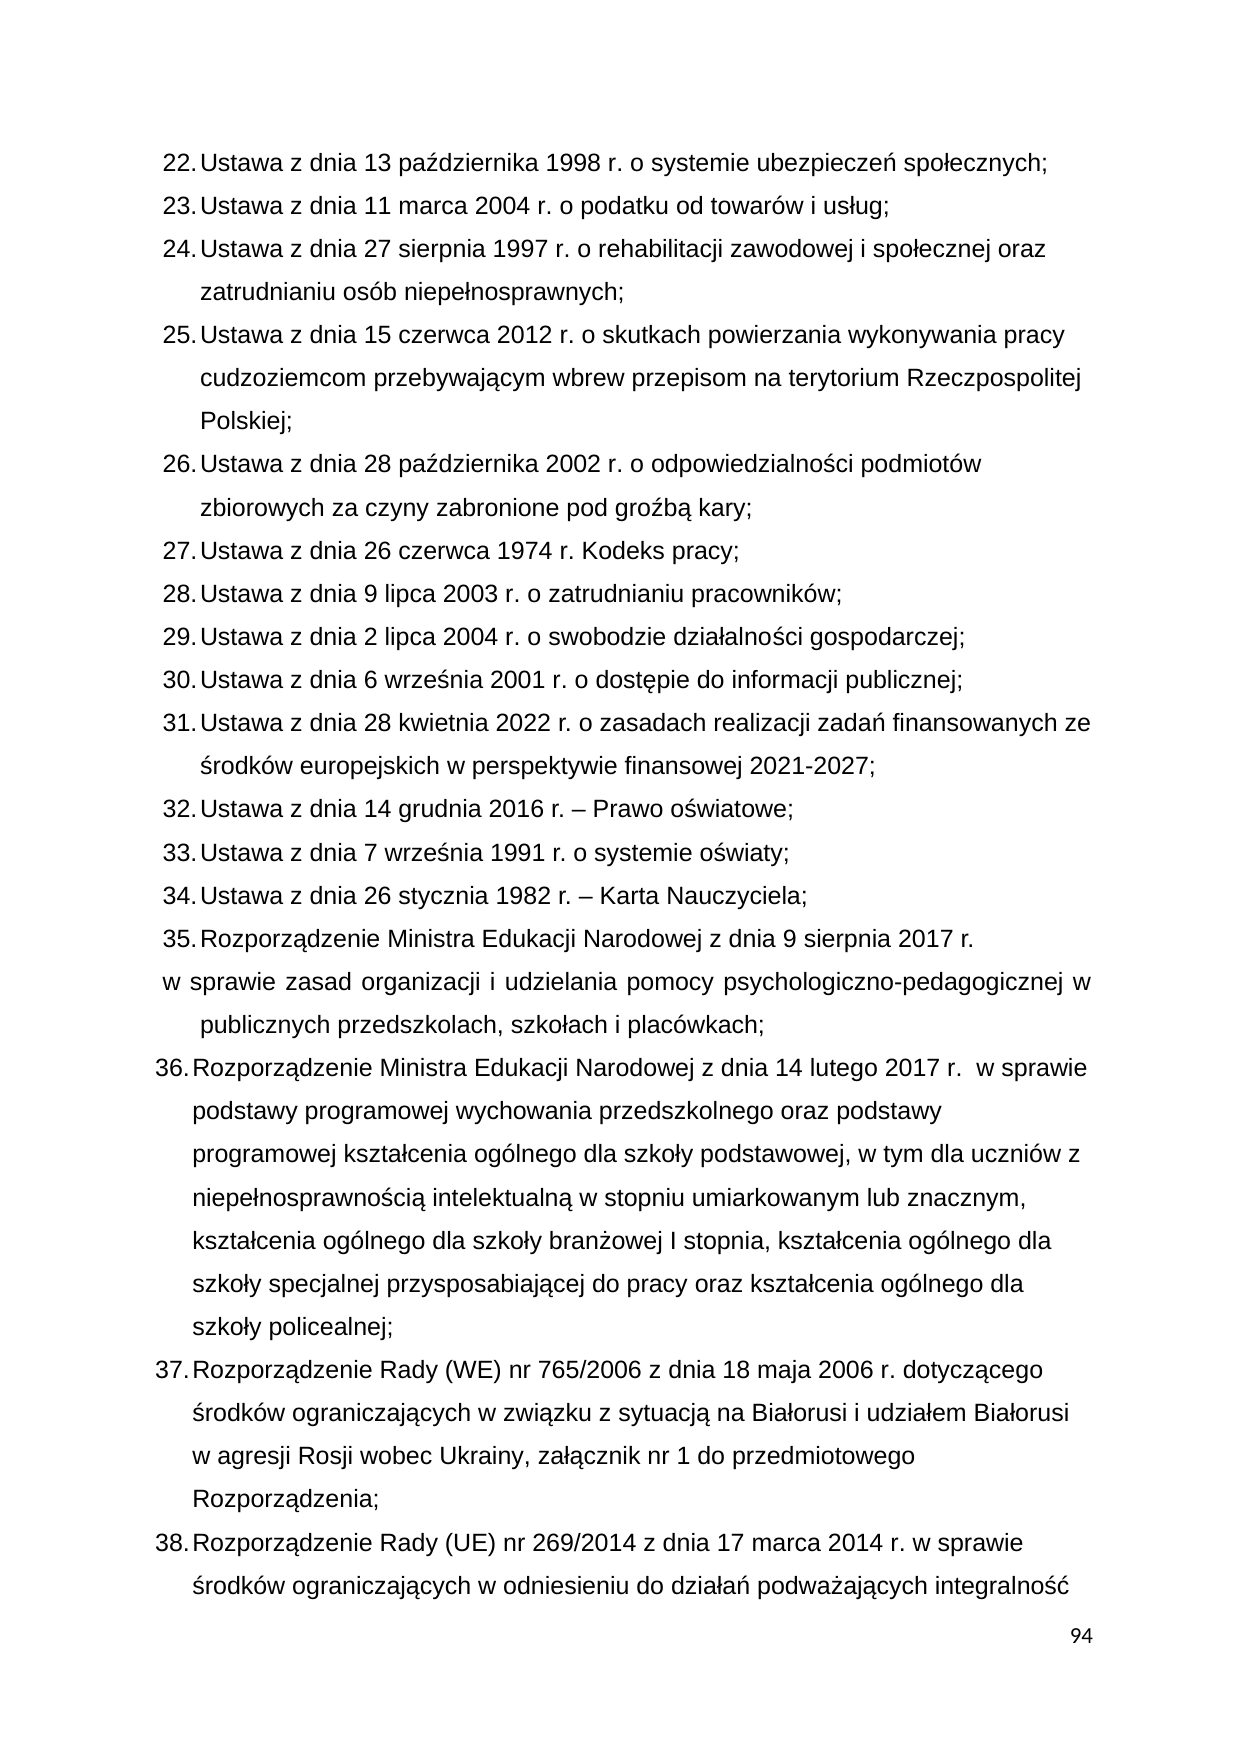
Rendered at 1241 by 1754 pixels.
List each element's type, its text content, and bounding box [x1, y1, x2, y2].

text Ustawa z dnia 28 października 2002 r. o odpowiedzialności podmiotów zbiorowych za czyny zabronione pod groźbą kary; [162, 449, 1093, 521]
text Ustawa z dnia 15 czerwca 2012 r. o skutkach powierzania wykonywania pracy cudzoziemcom przebywającym wbrew przepisom na terytorium Rzeczpospolitej Polskiej; [162, 320, 1093, 435]
text Ustawa z dnia 6 września 2001 r. o dostępie do informacji publicznej; [162, 665, 1093, 694]
text Ustawa z dnia 26 czerwca 1974 r. Kodeks pracy; [162, 536, 1093, 564]
text Rozporządzenie Ministra Edukacji Narodowej z dnia 9 sierpnia 2017 r. [162, 924, 1093, 953]
text Ustawa z dnia 28 kwietnia 2022 r. o zasadach realizacji zadań finansowanych ze środków europejskich w perspektywie finansowej 2021-2027; [162, 708, 1093, 780]
list w sprawie zasad organizacji i udzielania pomocy psychologiczno-pedagogicznej w publicznych przedszkolach, szkołach i placówkach; [162, 967, 1093, 1039]
text Rozporządzenie Rady (WE) nr 765/2006 z dnia 18 maja 2006 r. dotyczącego środków ograniczających w związku z sytuacją na Białorusi i udziałem Białorusi w agresji Rosji wobec Ukrainy, załącznik nr 1 do przedmiotowego Rozporządzenia; [155, 1355, 1093, 1513]
text Ustawa z dnia 13 października 1998 r. o systemie ubezpieczeń społecznych; [162, 148, 1093, 176]
text Rozporządzenie Ministra Edukacji Narodowej z dnia 14 lutego 2017 r. w sprawie podstawy programowej wychowania przedszkolnego oraz podstawy programowej kształcenia ogólnego dla szkoły podstawowej, w tym dla uczniów z niepełnosprawnością intelektualną w stopniu umiarkowanym lub znacznym, kształcenia ogólnego dla szkoły branżowej I stopnia, kształcenia ogólnego dla szkoły specjalnej przysposabiającej do pracy oraz kształcenia ogólnego dla szkoły policealnej; [155, 1053, 1093, 1341]
text Ustawa z dnia 11 marca 2004 r. o podatku od towarów i usług; [162, 191, 1093, 219]
text Ustawa z dnia 7 września 1991 r. o systemie oświaty; [162, 838, 1093, 866]
text Ustawa z dnia 2 lipca 2004 r. o swobodzie działalności gospodarczej; [162, 622, 1093, 651]
text Ustawa z dnia 9 lipca 2003 r. o zatrudnianiu pracowników; [162, 579, 1093, 608]
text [155, 1528, 1093, 1599]
text Ustawa z dnia 26 stycznia 1982 r. – Karta Nauczyciela; [162, 881, 1093, 909]
text Ustawa z dnia 27 sierpnia 1997 r. o rehabilitacji zawodowej i społecznej oraz zatrudnianiu osób niepełnosprawnych; [162, 234, 1093, 306]
text Ustawa z dnia 14 grudnia 2016 r. – Prawo oświatowe; [162, 794, 1093, 823]
